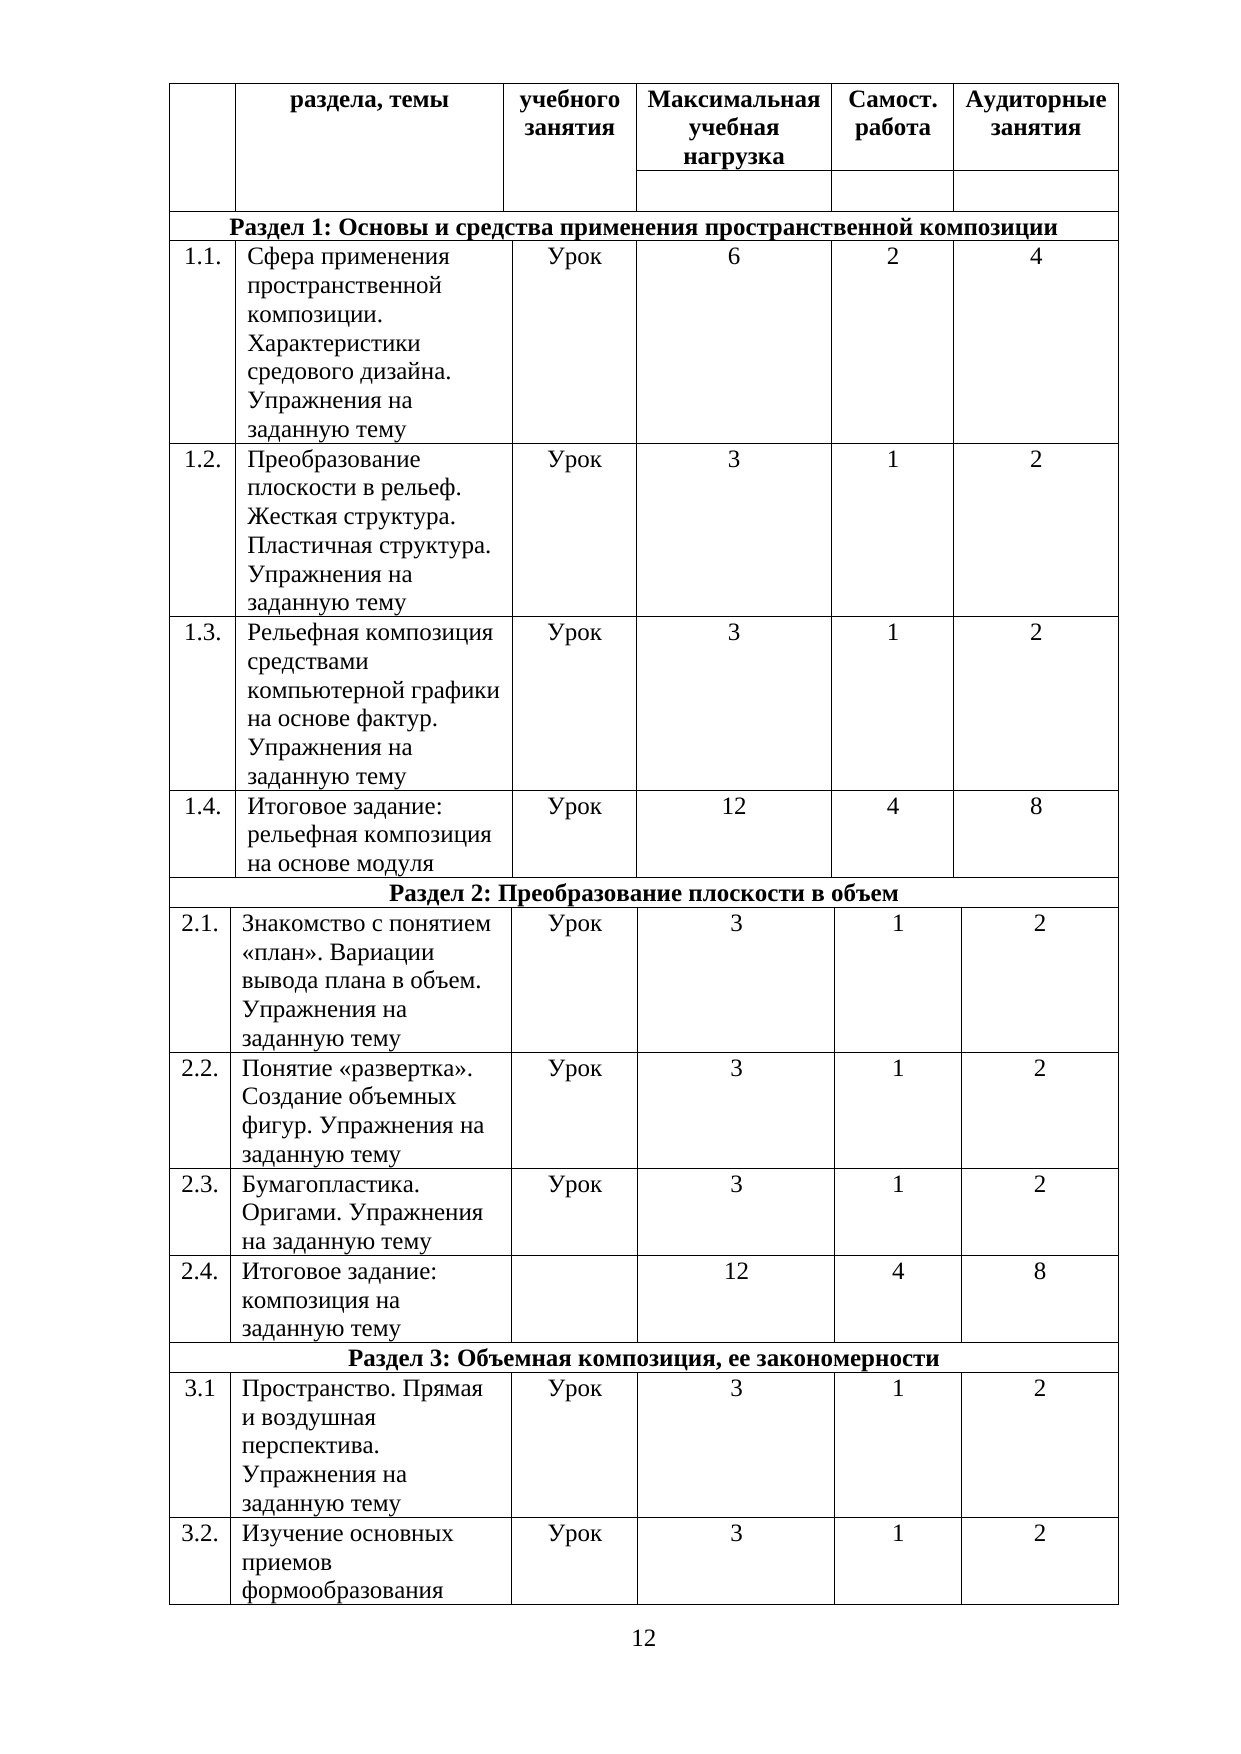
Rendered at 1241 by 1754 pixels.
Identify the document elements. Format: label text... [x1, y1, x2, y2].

table_cell 3 [638, 1053, 834, 1168]
table_cell 3 [638, 1169, 834, 1255]
table_cell Аудиторные занятия [954, 84, 1118, 170]
table_header № [170, 84, 235, 211]
table_cell 3 [638, 908, 834, 1052]
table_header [236, 84, 503, 211]
table_cell Максимальная учебная нагрузка [637, 84, 831, 170]
table_cell 2 [954, 444, 1118, 616]
table_cell 12 [637, 791, 831, 877]
table_cell 2 [962, 1053, 1118, 1168]
table_cell Сфера применения пространственной композиции. Характеристики средового дизайна. Упражнения на заданную тему [236, 241, 512, 443]
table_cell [231, 1518, 511, 1604]
table_cell 4 [835, 1256, 961, 1342]
table_cell 2 [832, 241, 953, 443]
table_cell 1.4. [170, 791, 235, 877]
table_cell 2 [962, 1373, 1118, 1517]
table_cell [637, 171, 831, 211]
table_cell 1 [835, 908, 961, 1052]
table_cell 1 [835, 1169, 961, 1255]
table_cell Пространство. Прямая и воздушная перспектива. Упражнения на заданную тему [231, 1373, 511, 1517]
table_cell 1 [832, 444, 953, 616]
table_cell 2.2. [170, 1053, 230, 1168]
table_cell Понятие «развертка». Создание объемных фигур. Упражнения на заданную тему [231, 1053, 511, 1168]
table_cell 4 [832, 791, 953, 877]
table_cell 1 [832, 617, 953, 790]
table_cell 3 [638, 1518, 834, 1604]
table_cell 1.3. [170, 617, 235, 790]
table_cell [512, 1256, 637, 1342]
table_cell Знакомство с понятием «план». Вариации вывода плана в объем. Упражнения на заданную тему [231, 908, 511, 1052]
table_cell Урок [513, 617, 636, 790]
table_cell 2 [962, 908, 1118, 1052]
table_cell 2 [954, 617, 1118, 790]
table_cell Урок [512, 908, 637, 1052]
table_cell [832, 171, 953, 211]
table_cell Раздел 1: Основы и средства применения пространственной композиции [170, 212, 1118, 240]
table_cell Урок [512, 1373, 637, 1517]
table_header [504, 84, 636, 211]
table_cell Рельефная композиция средствами компьютерной графики на основе фактур. Упражнения на заданную тему [236, 617, 512, 790]
table_cell 1 [835, 1373, 961, 1517]
table_cell Преобразование плоскости в рельеф. Жесткая структура. Пластичная структура. Упражнения на заданную тему [236, 444, 512, 616]
table_cell 12 [638, 1256, 834, 1342]
table_cell Урок [513, 791, 636, 877]
table_cell 2 [962, 1518, 1118, 1604]
table_cell Самост. работа [832, 84, 953, 170]
table_cell 4 [954, 241, 1118, 443]
table_cell 3 [637, 617, 831, 790]
table_cell 8 [954, 791, 1118, 877]
table_cell 3 [637, 444, 831, 616]
table_cell 8 [962, 1256, 1118, 1342]
table_cell 3.2. [170, 1518, 230, 1604]
table_cell 3.1 [170, 1373, 230, 1517]
table_cell 1.2. [170, 444, 235, 616]
table_cell 2 [962, 1169, 1118, 1255]
table_cell Итоговое задание: рельефная композиция на основе модуля [236, 791, 512, 877]
table_cell 2.1. [170, 908, 230, 1052]
table_cell 2.3. [170, 1169, 230, 1255]
table_cell Раздел 3: Объемная композиция, ее закономерности [170, 1343, 1118, 1372]
table_cell 2.4. [170, 1256, 230, 1342]
table_cell 1 [835, 1518, 961, 1604]
table_cell 6 [637, 241, 831, 443]
table_cell Урок [512, 1169, 637, 1255]
table_cell 3 [638, 1373, 834, 1517]
table_cell 1 [835, 1053, 961, 1168]
table_cell Урок [513, 444, 636, 616]
table_cell Урок [513, 241, 636, 443]
table_cell [954, 171, 1118, 211]
table_cell Урок [512, 1053, 637, 1168]
table_cell Бумагопластика. Оригами. Упражнения на заданную тему [231, 1169, 511, 1255]
table_cell Урок [512, 1518, 637, 1604]
table_cell Итоговое задание: композиция на заданную тему [231, 1256, 511, 1342]
table_cell Раздел 2: Преобразование плоскости в объем [170, 878, 1118, 907]
table_cell 1.1. [170, 241, 235, 443]
